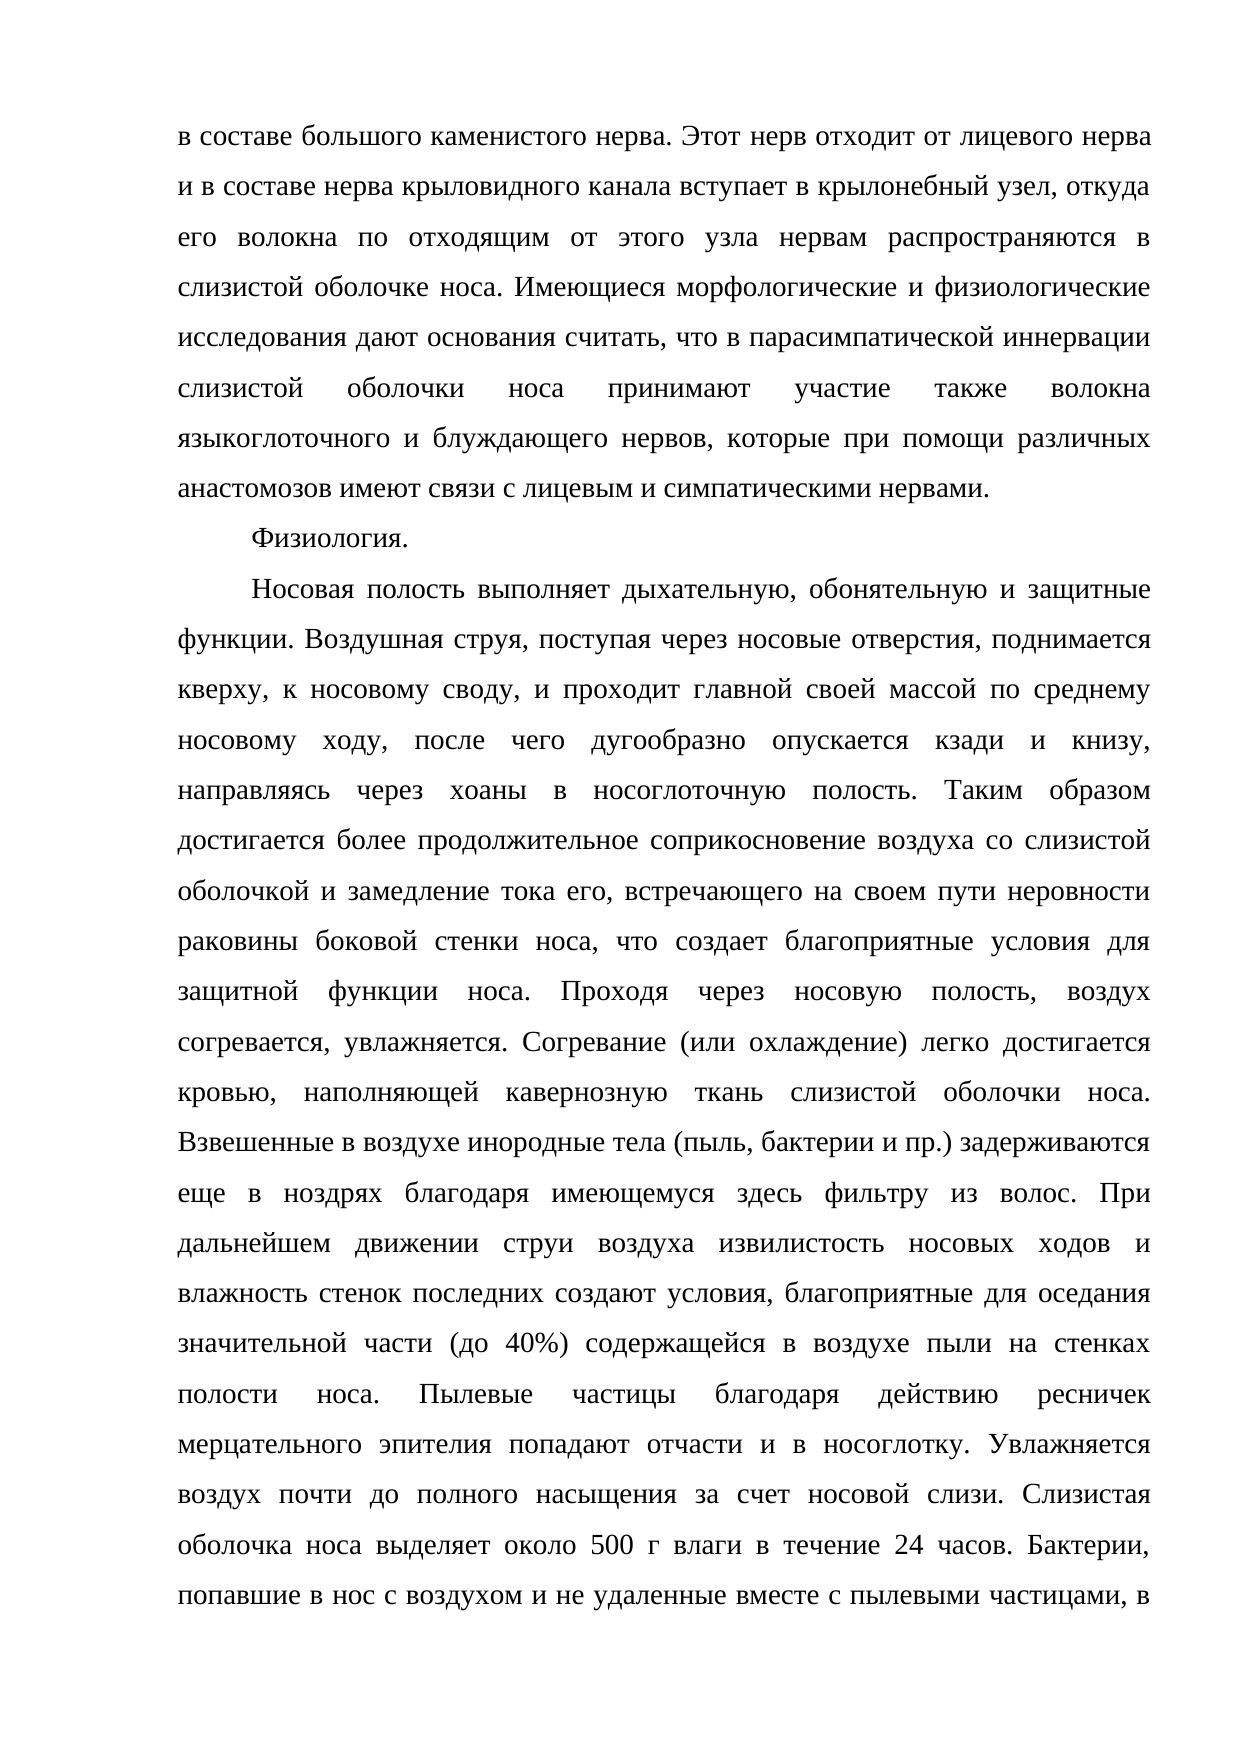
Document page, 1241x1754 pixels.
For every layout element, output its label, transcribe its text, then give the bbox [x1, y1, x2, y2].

text Физиология. [177, 521, 1152, 554]
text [177, 118, 1152, 504]
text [177, 571, 1152, 1611]
